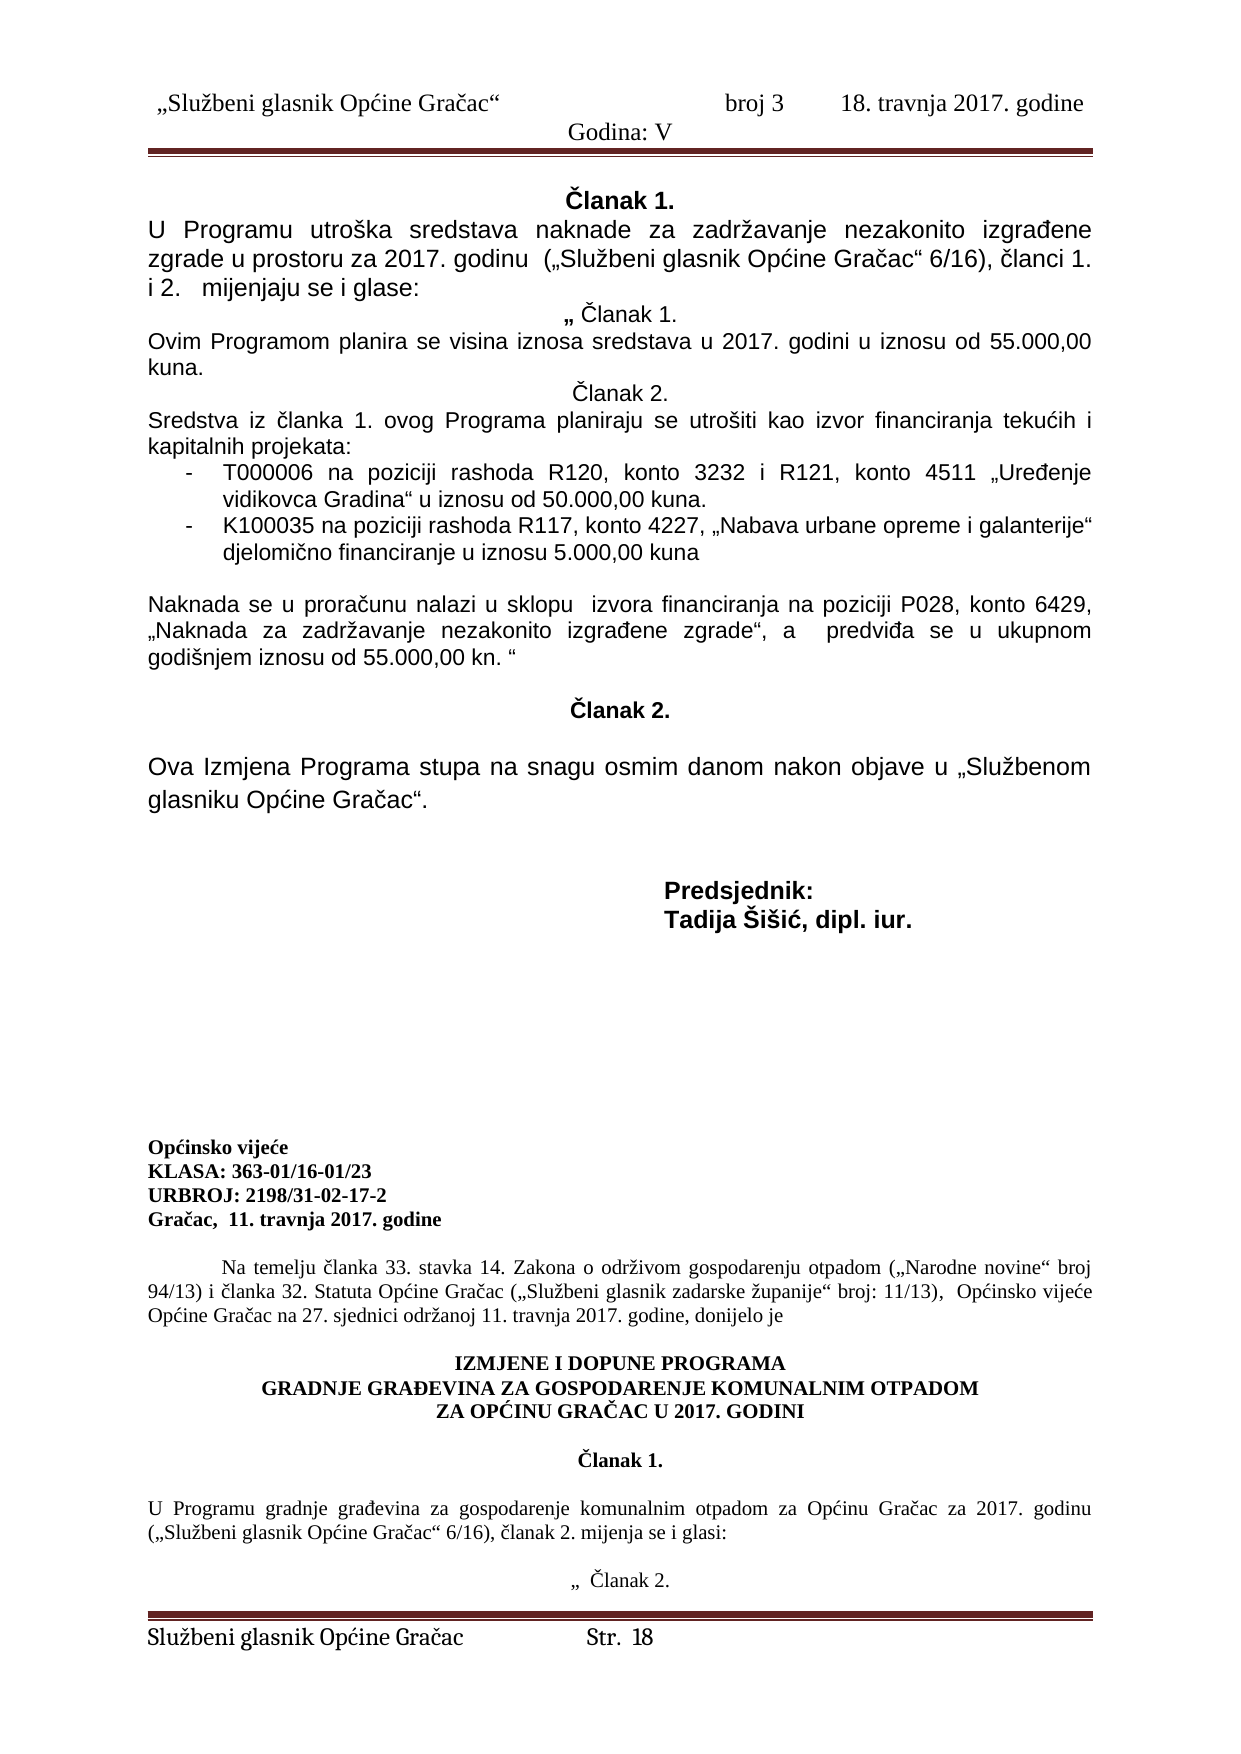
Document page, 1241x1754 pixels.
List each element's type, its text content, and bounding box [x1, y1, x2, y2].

text U Programu utroška sredstava naknade za zadržavanje nezakonito izgrađene zgrade u prostoru za 2017. godinu („Službeni glasnik Općine Gračac“ 6/16), članci 1. i 2. mijenjaju se i glase: [148, 215, 1093, 301]
text U Programu gradnje građevina za gospodarenje komunalnim otpadom za Općinu Gračac za 2017. godinu („Službeni glasnik Općine Gračac“ 6/16), članak 2. mijenja se i glasi: [148, 1496, 1093, 1544]
text Sredstva iz članka 1. ovog Programa planiraju se utrošiti kao izvor financiranja tekućih i kapitalnih projekata: [148, 407, 1093, 459]
text „ Članak 2. [148, 1568, 1093, 1592]
text Ovim Programom planira se visina iznosa sredstava u 2017. godini u iznosu od 55.000,00 kuna. [148, 328, 1093, 380]
text IZMJENE I DOPUNE PROGRAMA [148, 1351, 1093, 1375]
text Članak 2. [148, 697, 1093, 723]
text GRADNJE GRAĐEVINA ZA GOSPODARENJE KOMUNALNIM OTPADOM [148, 1375, 1093, 1399]
text KLASA: 363-01/16-01/23 [148, 1159, 1093, 1183]
text Članak 1. [148, 186, 1093, 215]
text „ Članak 1. [148, 301, 1093, 328]
text Ova Izmjena Programa stupa na snagu osmim danom nakon objave u „Službenom glasniku Općine Gračac“. [148, 752, 1093, 814]
text Predsjednik: [590, 876, 1093, 905]
text Općinsko vijeće [148, 1135, 1093, 1159]
text Gračac, 11. travnja 2017. godine [148, 1207, 1093, 1231]
text Na temelju članka 33. stavka 14. Zakona o održivom gospodarenju otpadom („Narodne novine“ broj 94/13) i članka 32. Statuta Općine Gračac („Službeni glasnik zadarske županije“ broj: 11/13), Općinsko vijeće Općine Gračac na 27. sjednici održanoj 11. travnja 2017. godine, donijelo je [148, 1255, 1093, 1327]
text ZA OPĆINU GRAČAC U 2017. GODINI [148, 1399, 1093, 1423]
text Naknada se u proračunu nalazi u sklopu izvora financiranja na poziciji P028, konto 6429, „Naknada za zadržavanje nezakonito izgrađene zgrade“, a predviđa se u ukupnom godišnjem iznosu od 55.000,00 kn. “ [148, 591, 1093, 670]
list K100035 na poziciji rashoda R117, konto 4227, „Nabava urbane opreme i galanterije“ djelomično financiranje u iznosu 5.000,00 kuna [185, 512, 1093, 565]
list T000006 na poziciji rashoda R120, konto 3232 i R121, konto 4511 „Uređenje vidikovca Gradina“ u iznosu od 50.000,00 kuna. [185, 459, 1093, 512]
text Tadija Šišić, dipl. iur. [590, 905, 1093, 933]
text Članak 1. [148, 1448, 1093, 1472]
text Članak 2. [148, 380, 1093, 407]
text URBROJ: 2198/31-02-17-2 [148, 1183, 1093, 1207]
